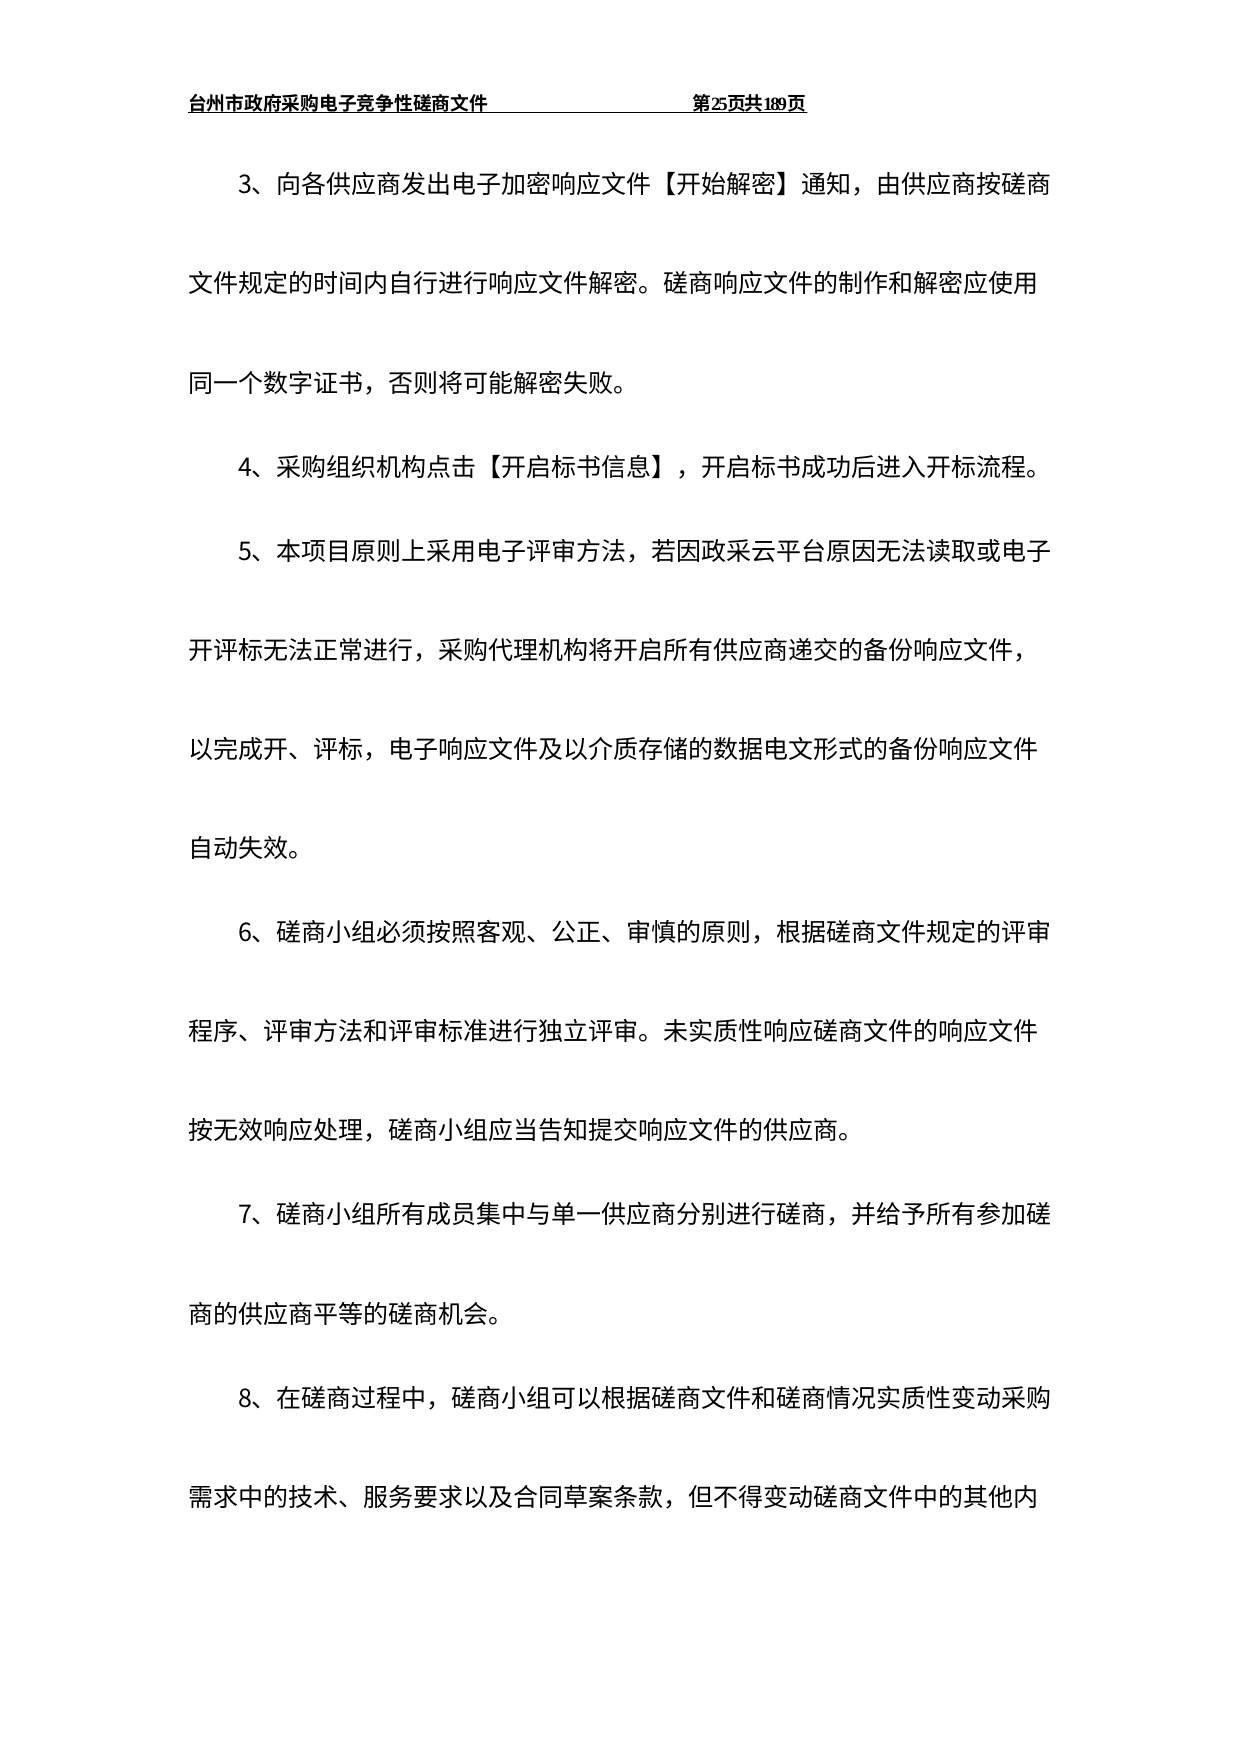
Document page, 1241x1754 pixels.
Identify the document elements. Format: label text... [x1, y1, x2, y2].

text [188, 1363, 1052, 1528]
text 5、本项目原则上采用电子评审方法，若因政采云平台原因无法读取或电子开评标无法正常进行，采购代理机构将开启所有供应商递交的备份响应文件，以完成开、评标，电子响应文件及以介质存储的数据电文形式的备份响应文件自动失效。 [188, 516, 1052, 880]
text 7、磋商小组所有成员集中与单一供应商分别进行磋商，并给予所有参加磋商的供应商平等的磋商机会。 [188, 1180, 1052, 1345]
text 4、采购组织机构点击【开启标书信息】，开启标书成功后进入开标流程。 [188, 432, 1052, 498]
text 6、磋商小组必须按照客观、公正、审慎的原则，根据磋商文件规定的评审程序、评审方法和评审标准进行独立评审。未实质性响应磋商文件的响应文件按无效响应处理，磋商小组应当告知提交响应文件的供应商。 [188, 898, 1052, 1162]
text 3、向各供应商发出电子加密响应文件【开始解密】通知，由供应商按磋商文件规定的时间内自行进行响应文件解密。磋商响应文件的制作和解密应使用同一个数字证书，否则将可能解密失败。 [188, 150, 1052, 414]
